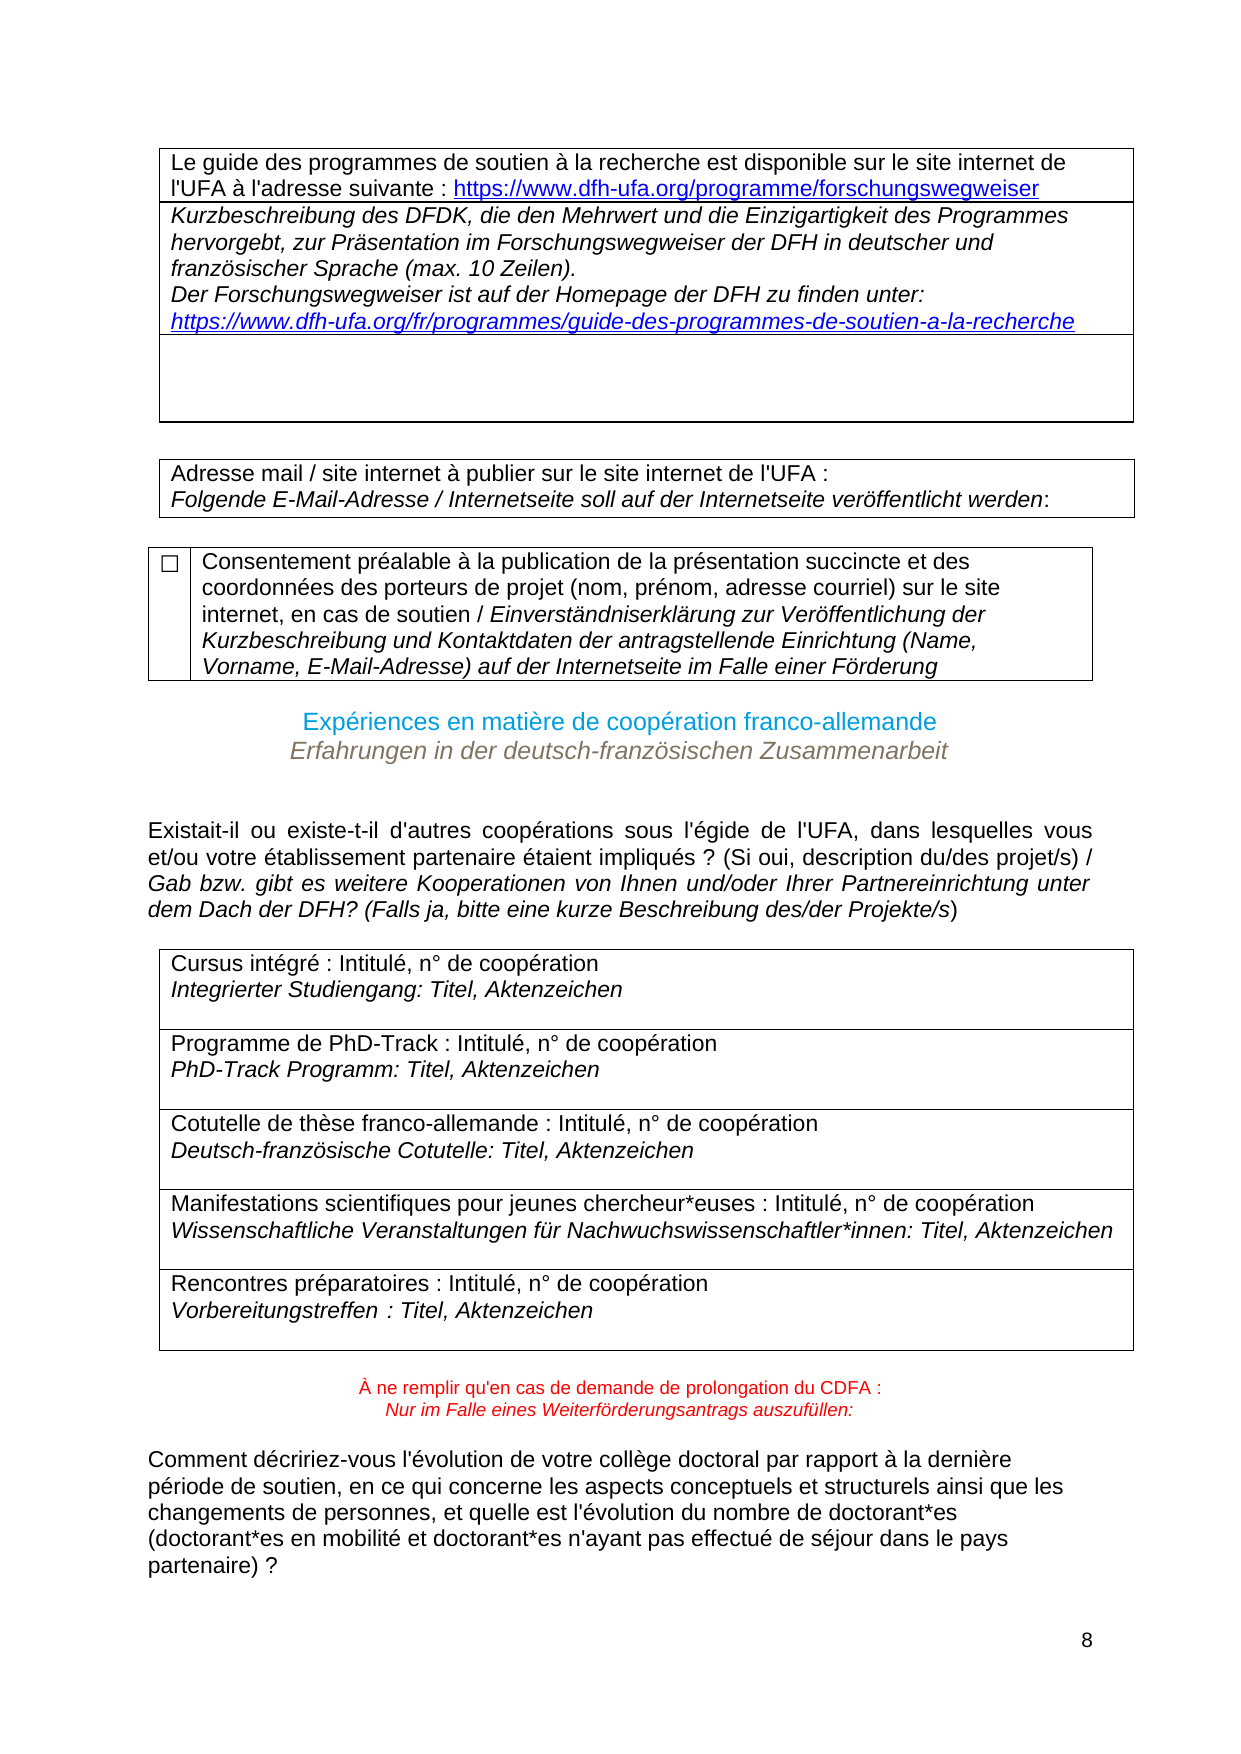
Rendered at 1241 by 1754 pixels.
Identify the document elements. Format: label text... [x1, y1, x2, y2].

text Existait-il ou existe-t-il d'autres coopérations sous l'égide de l'UFA, dans lesquelles vous et/ou votre établissement partenaire étaient impliqués ? (Si oui, description du/des projet/s) / Gab bzw. gibt es weitere Kooperationen von Ihnen und/oder Ihrer Partnereinrichtung unter dem Dach der DFH? (Falls ja, bitte eine kurze Beschreibung des/der Projekte/s) [148, 817, 1093, 923]
table_cell Manifestations scientifiques pour jeunes chercheur*euses : Intitulé, n° de coopération Wissenschaftliche Veranstaltungen für Nachwuchswissenschaftler*innen: Titel, Aktenzeichen [160, 1190, 1133, 1269]
table_header Adresse mail / site internet à publier sur le site internet de l'UFA : Folgende E-Mail-Adresse / Internetseite soll auf der Internetseite veröffentlicht werden: [160, 460, 1134, 517]
table_cell Rencontres préparatoires : Intitulé, n° de coopération Vorbereitungstreffen : Titel, Aktenzeichen [160, 1270, 1133, 1349]
table_header Cursus intégré : Intitulé, n° de coopération Integrierter Studiengang: Titel, Aktenzeichen [160, 950, 1133, 1029]
table_cell Programme de PhD-Track : Intitulé, n° de coopération PhD-Track Programm: Titel, Aktenzeichen [160, 1030, 1133, 1109]
text Erfahrungen in der deutsch-französischen Zusammenarbeit [148, 736, 1093, 764]
table_cell Kurzbeschreibung des DFDK, die den Mehrwert und die Einzigartigkeit des Programmes hervorgebt, zur Präsentation im Forschungswegweiser der DFH in deutscher und französischer Sprache (max. 10 Zeilen). Der Forschungswegweiser ist auf der Homepage der DFH zu finden unter: https://www.dfh-ufa.org/fr/programmes/guide-des-programmes-de-soutien-a-la-recherche [160, 203, 1133, 334]
table_header ☐ [149, 548, 190, 679]
text Nur im Falle eines Weiterförderungsantrags auszufüllen: [148, 1398, 1093, 1420]
text À ne remplir qu'en cas de demande de prolongation du CDFA : [148, 1377, 1093, 1398]
table_cell [160, 335, 1133, 421]
table_cell Cotutelle de thèse franco-allemande : Intitulé, n° de coopération Deutsch-französische Cotutelle: Titel, Aktenzeichen [160, 1110, 1133, 1189]
text Comment décririez-vous l'évolution de votre collège doctoral par rapport à la dernière période de soutien, en ce qui concerne les aspects conceptuels et structurels ainsi que les changements de personnes, et quelle est l'évolution du nombre de doctorant*es (doctorant*es en mobilité et doctorant*es n'ayant pas effectué de séjour dans le pays partenaire) ? [148, 1446, 1093, 1578]
text Expériences en matière de coopération franco-allemande [148, 707, 1093, 736]
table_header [160, 149, 1133, 201]
table_header Consentement préalable à la publication de la présentation succincte et des coordonnées des porteurs de projet (nom, prénom, adresse courriel) sur le site internet, en cas de soutien / Einverständniserklärung zur Veröffentlichung der Kurzbeschreibung und Kontaktdaten der antragstellende Einrichtung (Name, Vorname, E-Mail-Adresse) auf der Internetseite im Falle einer Förderung [191, 548, 1092, 679]
